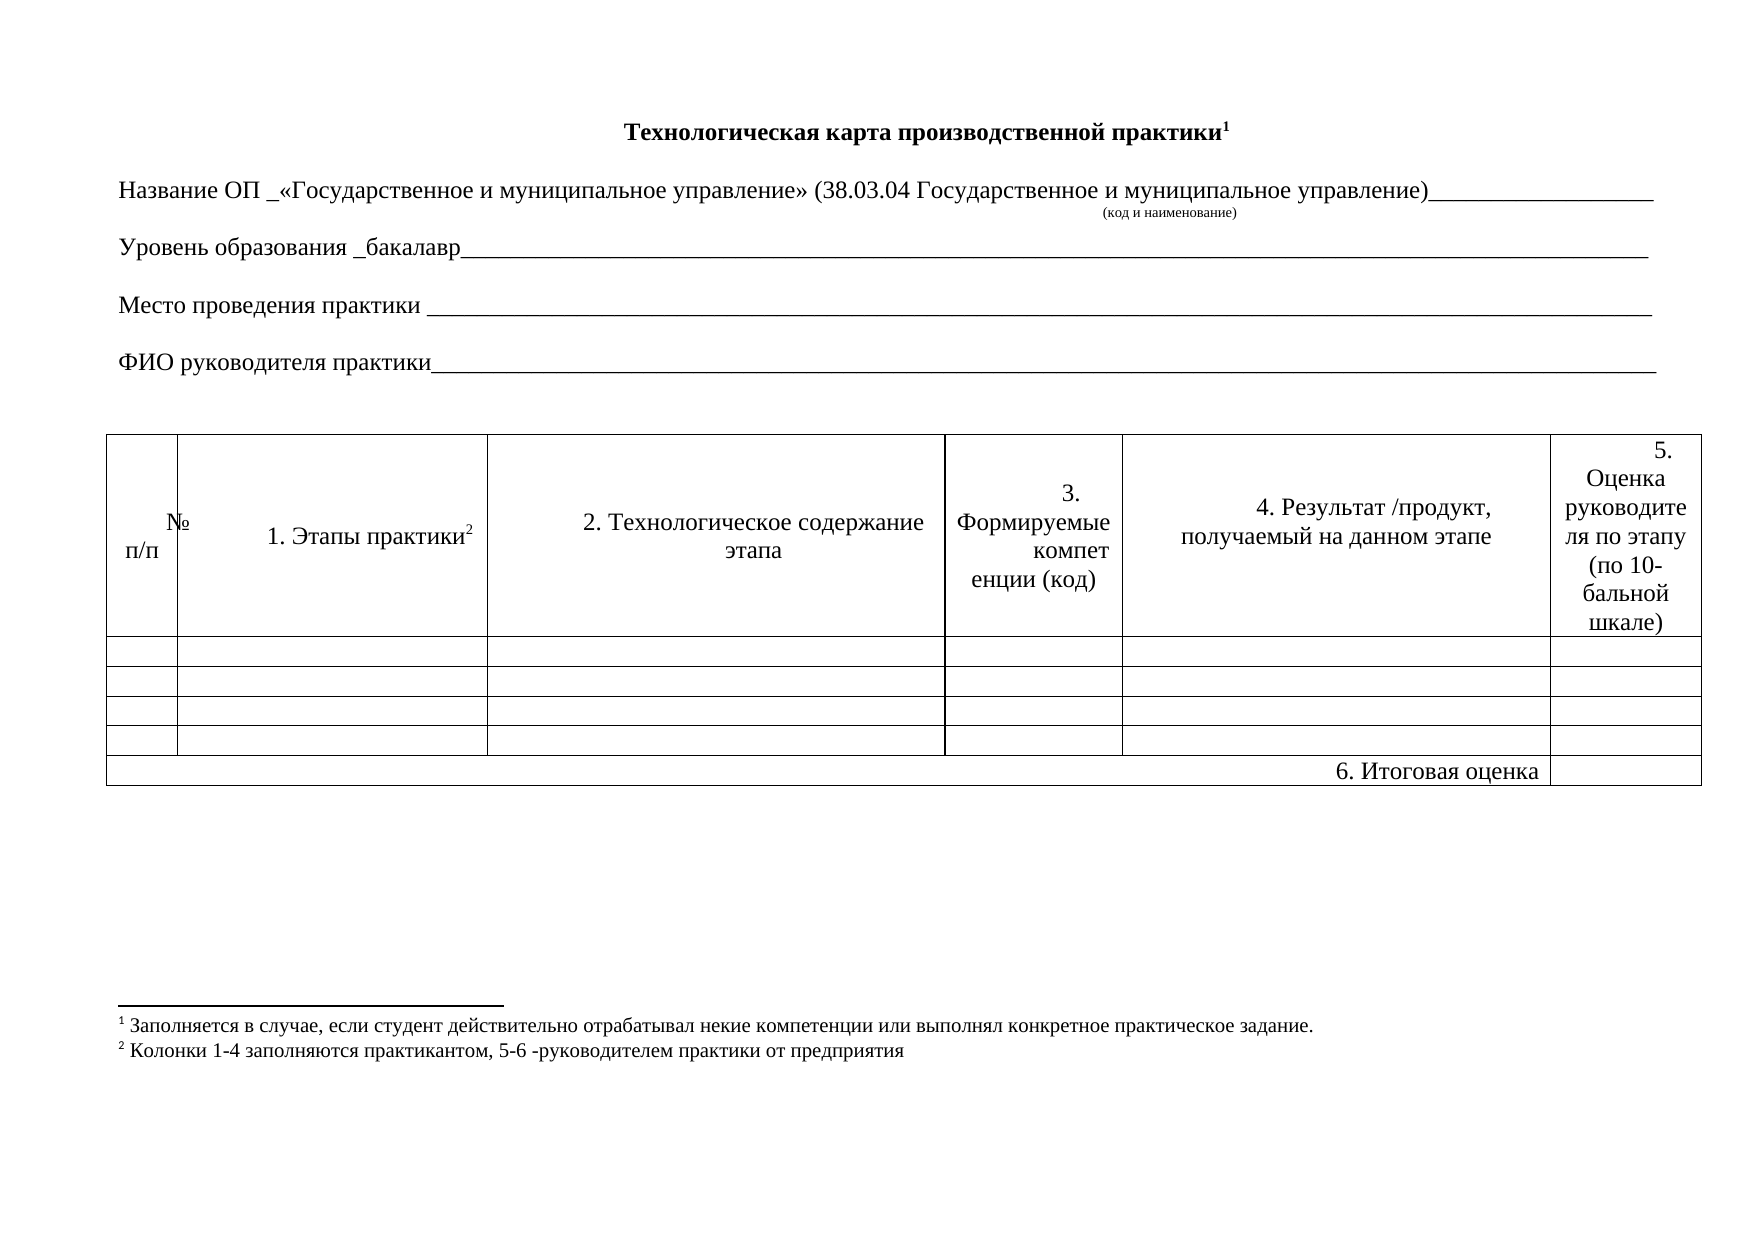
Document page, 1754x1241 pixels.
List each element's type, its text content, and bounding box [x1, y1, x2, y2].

table_cell [178, 637, 487, 666]
table_cell [946, 726, 1122, 755]
table_cell [178, 667, 487, 696]
table_cell [488, 637, 944, 666]
table_header 5. Оценка руководителя по этапу (по 10-бальной шкале) [1551, 435, 1701, 636]
table_cell [946, 637, 1122, 666]
table_cell [934, 697, 944, 725]
table_cell [1551, 637, 1701, 666]
table_cell [1123, 697, 1550, 725]
table_cell [107, 697, 177, 725]
table_cell [178, 697, 487, 725]
table_cell [1123, 667, 1550, 696]
table_cell 6. Итоговая оценка [107, 756, 1550, 785]
table_cell [178, 726, 487, 755]
table_cell [488, 697, 498, 725]
text (код и наименование) [118, 204, 1660, 232]
table_cell [488, 667, 944, 696]
table_header №п/п [107, 435, 177, 636]
table_cell [1123, 726, 1550, 755]
text ФИО руководителя практики__________________________________________________________________________________________________ [118, 347, 1660, 376]
table_cell [107, 637, 177, 666]
text Технологическая карта производственной практики [118, 117, 1660, 146]
text Уровень образования _бакалавр_______________________________________________________________________________________________ [118, 232, 1660, 261]
table_cell [107, 726, 177, 755]
table_cell [1551, 667, 1701, 696]
text Название ОП _«Государственное и муниципальное управление» (38.03.04 Государственное и муниципальное управление)__________________ [118, 175, 1660, 204]
table_cell [1551, 726, 1701, 755]
table_cell [1551, 697, 1701, 725]
table_cell [488, 726, 944, 755]
table_cell [107, 667, 177, 696]
text Место проведения практики __________________________________________________________________________________________________ [118, 290, 1660, 319]
table_header 3. Формируемые компетенции (код) [946, 435, 1122, 636]
table_header 2. Технологическое содержание этапа [488, 435, 944, 636]
table_cell [1123, 637, 1550, 666]
table_cell [946, 667, 1122, 696]
table_header 1. Этапы практики [178, 435, 487, 636]
table_header 4. Результат /продукт, получаемый на данном этапе [1123, 435, 1550, 636]
table_cell [1551, 756, 1701, 785]
table_cell [946, 697, 1122, 725]
